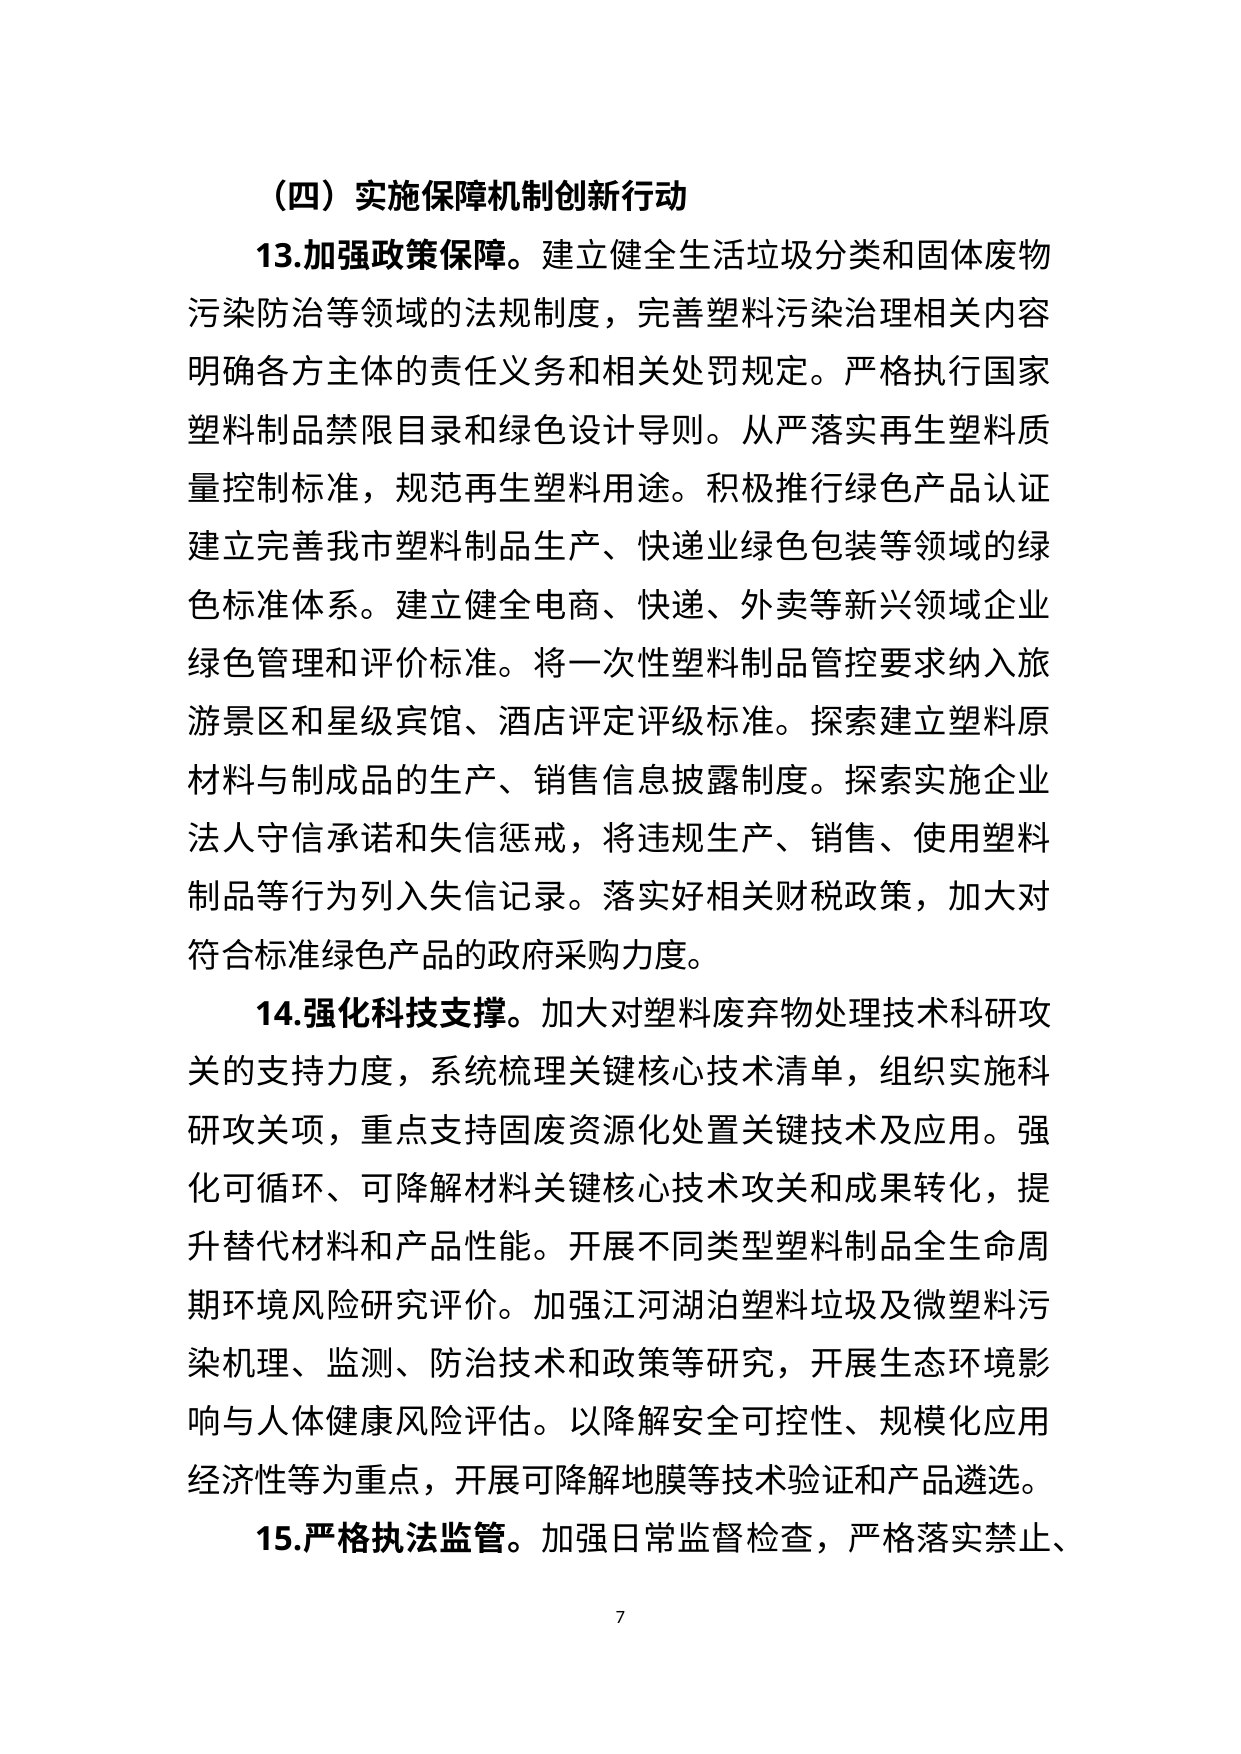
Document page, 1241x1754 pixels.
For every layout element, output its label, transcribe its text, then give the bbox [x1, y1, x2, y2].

text （四）实施保障机制创新行动 [187, 162, 1053, 220]
text 14.强化科技支撑。加大对塑料废弃物处理技术科研攻关的支持力度，系统梳理关键核心技术清单，组织实施科研攻关项，重点支持固废资源化处置关键技术及应用。强化可循环、可降解材料关键核心技术攻关和成果转化，提升替代材料和产品性能。开展不同类型塑料制品全生命周期环境风险研究评价。加强江河湖泊塑料垃圾及微塑料污染机理、监测、防治技术和政策等研究，开展生态环境影响与人体健康风险评估。以降解安全可控性、规模化应用经济性等为重点，开展可降解地膜等技术验证和产品遴选。 [187, 979, 1053, 1504]
text 13.加强政策保障。建立健全生活垃圾分类和固体废物污染防治等领域的法规制度，完善塑料污染治理相关内容，明确各方主体的责任义务和相关处罚规定。严格执行国家塑料制品禁限目录和绿色设计导则。从严落实再生塑料质量控制标准，规范再生塑料用途。积极推行绿色产品认证，建立完善我市塑料制品生产、快递业绿色包装等领域的绿色标准体系。建立健全电商、快递、外卖等新兴领域企业绿色管理和评价标准。将一次性塑料制品管控要求纳入旅游景区和星级宾馆、酒店评定评级标准。探索建立塑料原材料与制成品的生产、销售信息披露制度。探索实施企业法人守信承诺和失信惩戒，将违规生产、销售、使用塑料制品等行为列入失信记录。落实好相关财税政策，加大对符合标准绿色产品的政府采购力度。 [187, 220, 1053, 979]
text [187, 1504, 1053, 1562]
